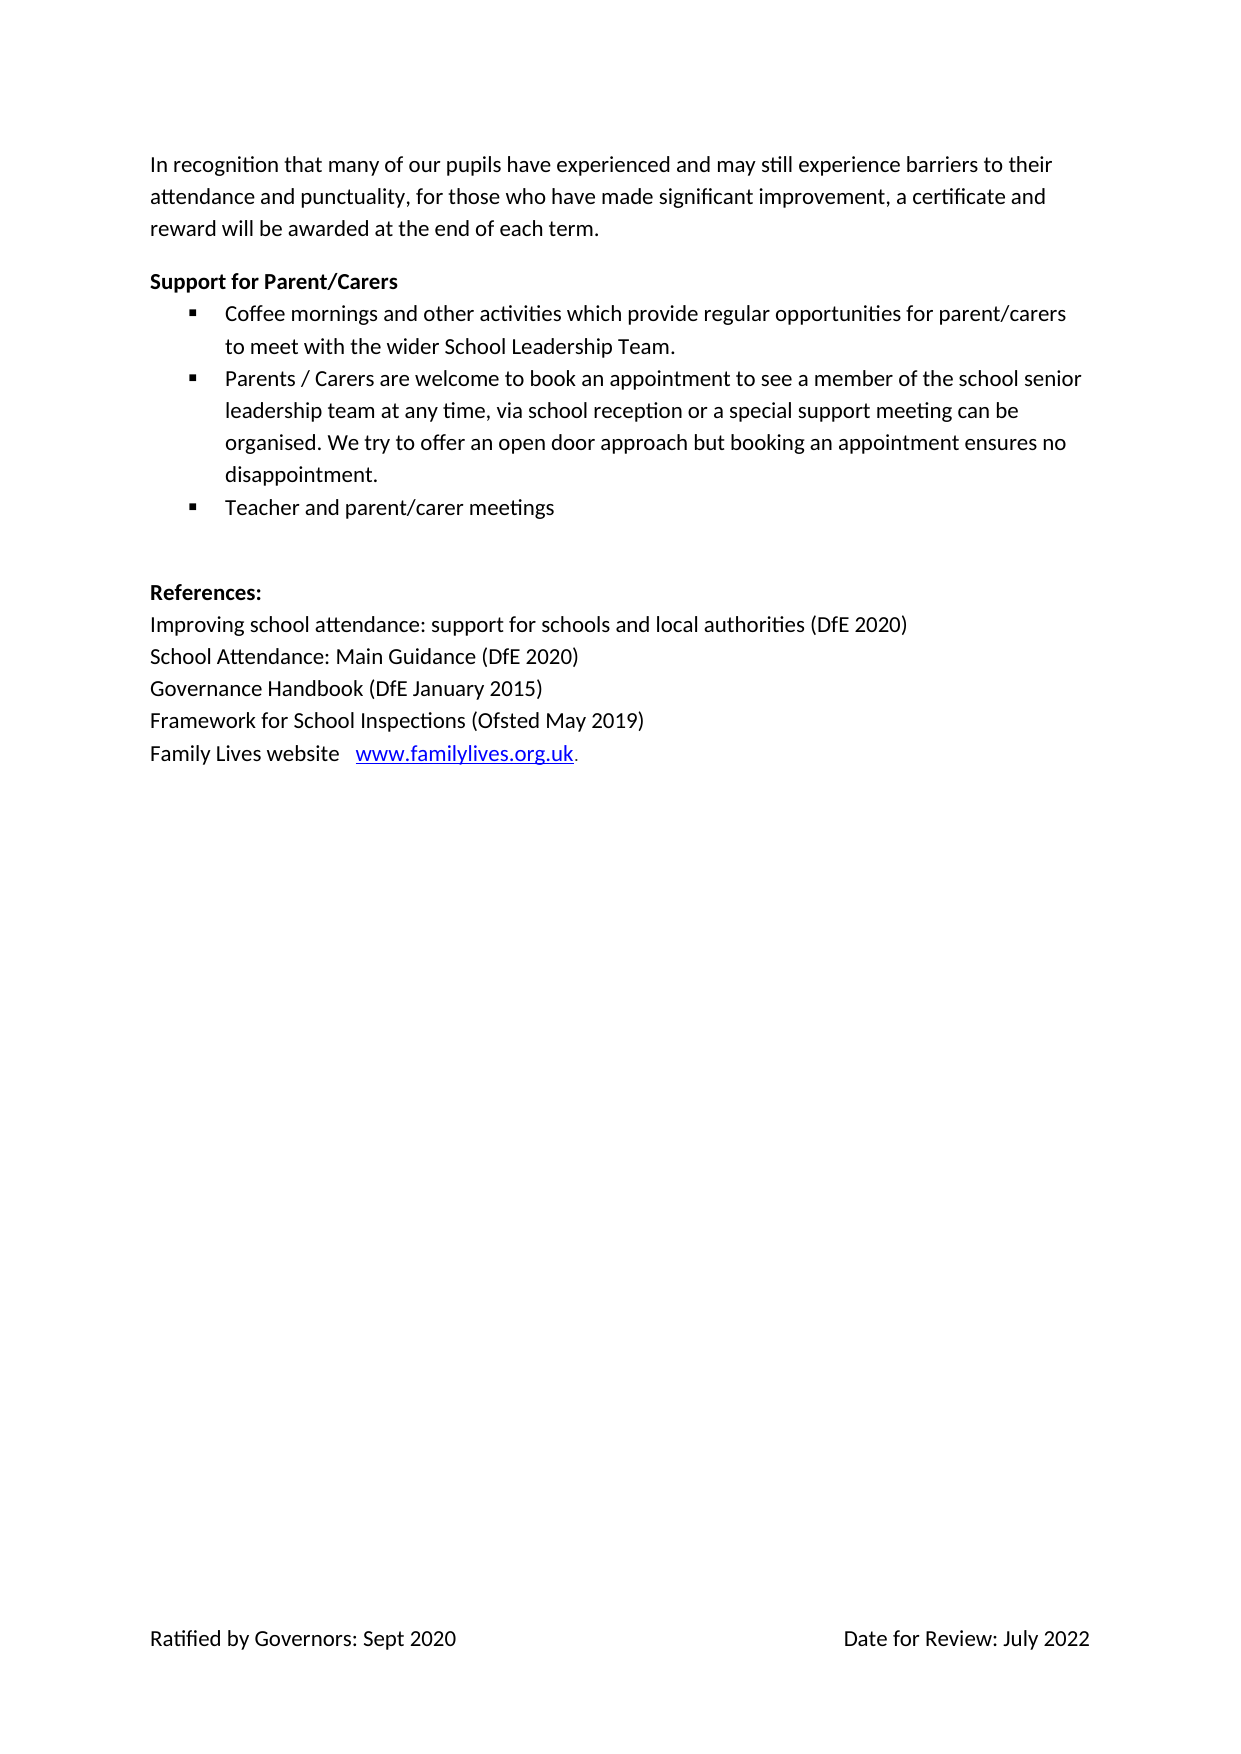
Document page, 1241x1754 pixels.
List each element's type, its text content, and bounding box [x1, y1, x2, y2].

text References: [150, 578, 1090, 606]
text Improving school attendance: support for schools and local authorities (DfE 2020) [150, 610, 1090, 638]
text Support for Parent/Carers [150, 267, 1090, 295]
list Parents / Carers are welcome to book an appointment to see a member of the school senior leadership team at any time, via school reception or a special support meeting can be organised. We try to offer an open door approach but booking an appointment ensures no disappointment. [187, 364, 1090, 488]
text Framework for School Inspections (Ofsted May 2019) [150, 707, 1090, 735]
list Coffee mornings and other activities which provide regular opportunities for parent/carers to meet with the wider School Leadership Team. [187, 299, 1090, 360]
text Governance Handbook (DfE January 2015) [150, 674, 1090, 702]
text In recognition that many of our pupils have experienced and may still experience barriers to their attendance and punctuality, for those who have made significant improvement, a certificate and reward will be awarded at the end of each term. [150, 150, 1090, 242]
list Teacher and parent/carer meetings [187, 493, 1090, 521]
text Family Lives website www.familylives.org.uk. [150, 739, 1090, 767]
text School Attendance: Main Guidance (DfE 2020) [150, 642, 1090, 670]
